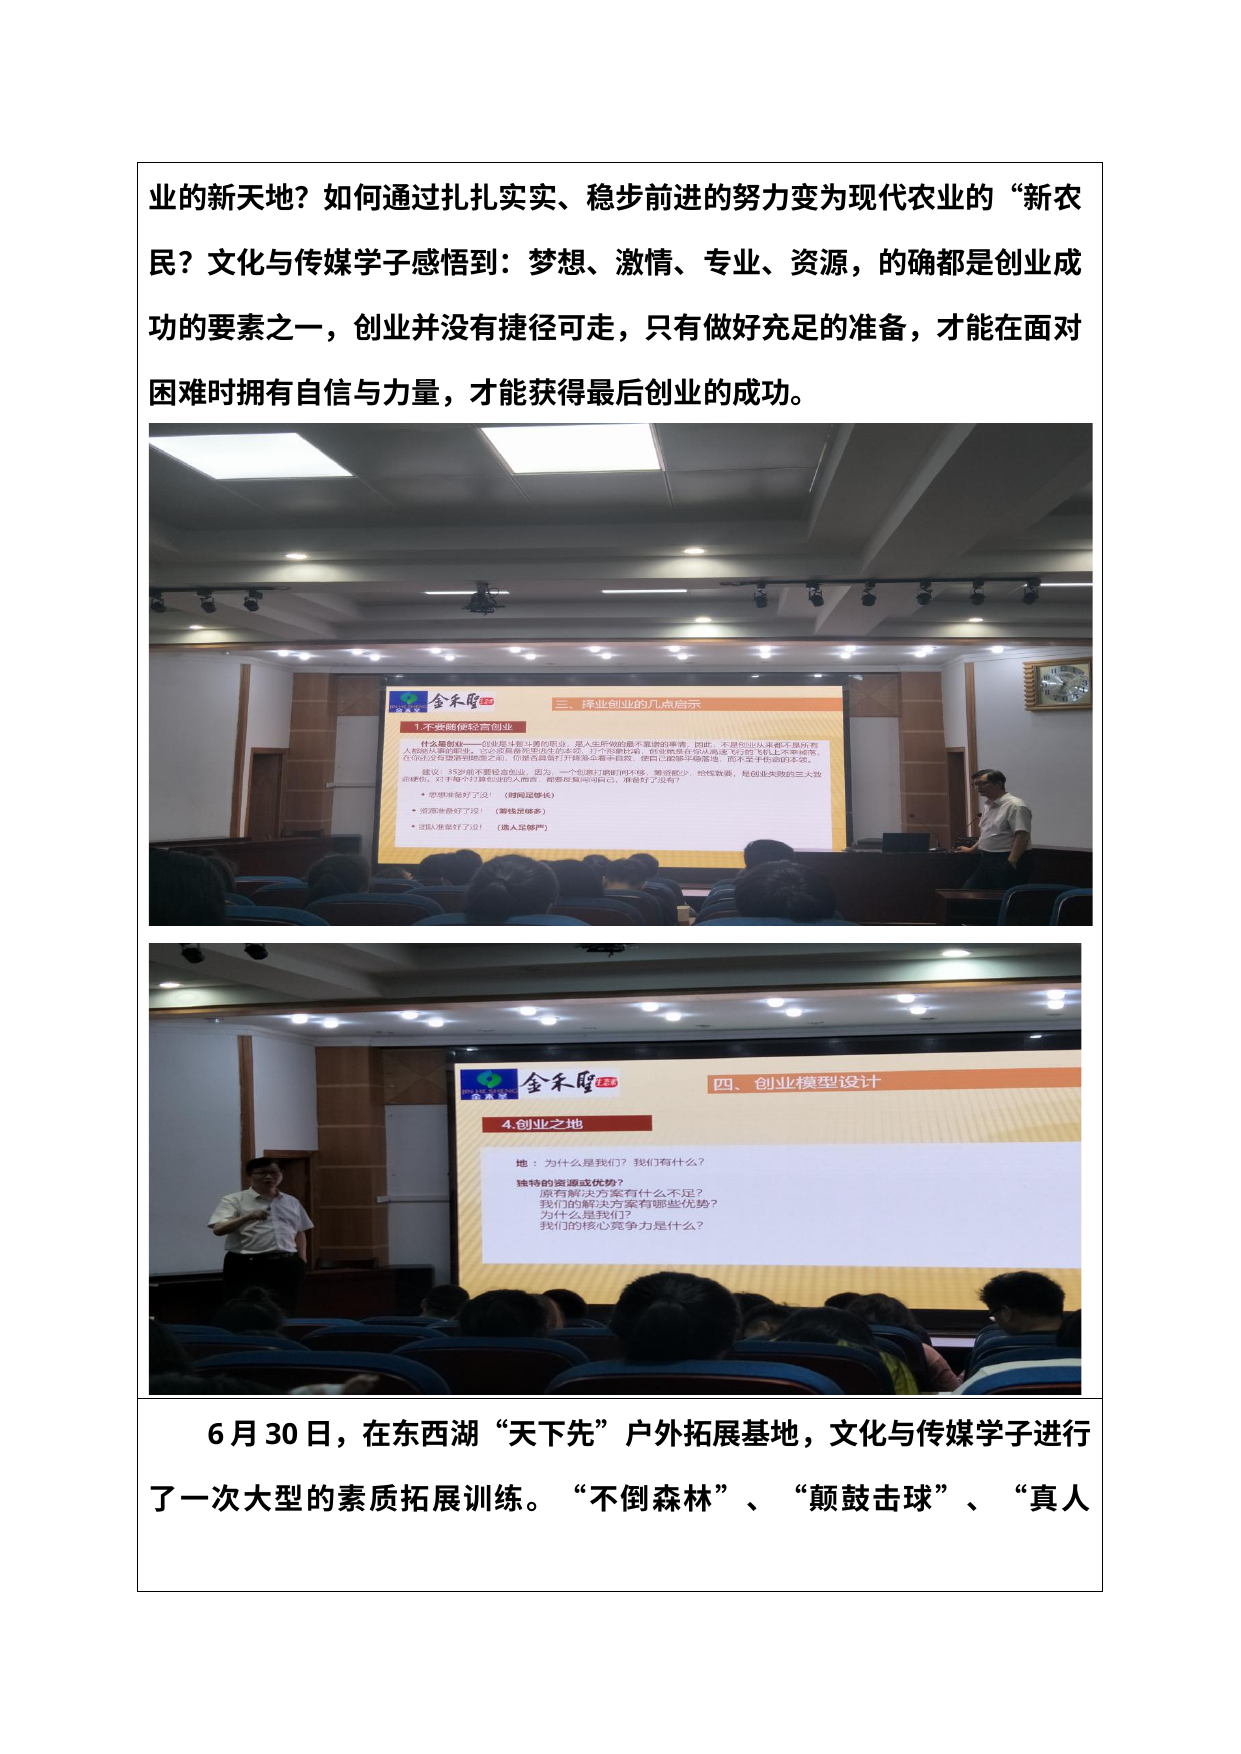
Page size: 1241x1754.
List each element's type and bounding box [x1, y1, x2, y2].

table_cell [138, 1399, 1102, 1591]
picture [148, 943, 1082, 1395]
table_header [138, 163, 1102, 1398]
picture [148, 423, 1093, 926]
